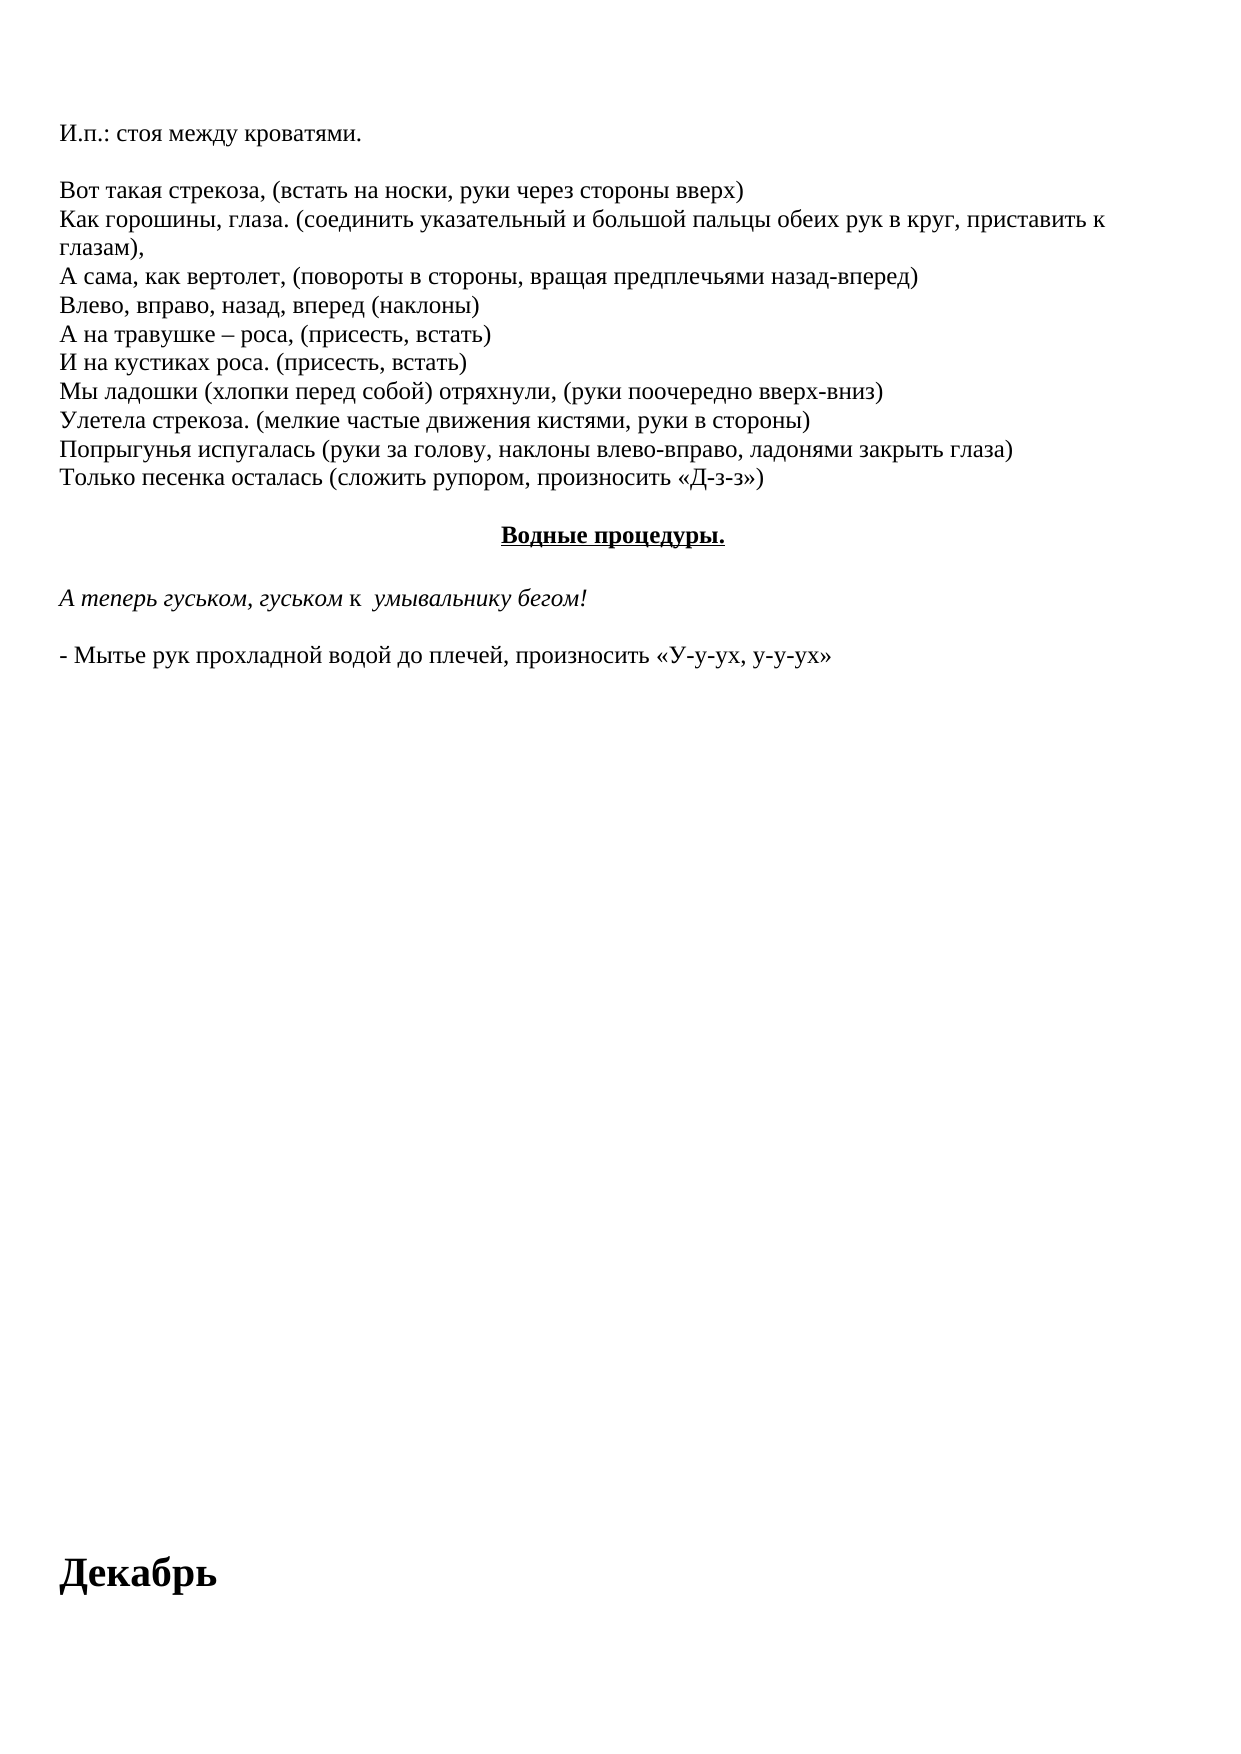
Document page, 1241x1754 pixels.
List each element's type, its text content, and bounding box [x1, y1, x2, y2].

text И.п.: стоя между кроватями. [59, 118, 1167, 175]
text - Мытье рук прохладной водой до плечей, произносить «У-у-ух, у-у-ух» [59, 641, 1167, 669]
text Водные процедуры. [59, 520, 1167, 549]
text А теперь гуськом, гуськом к умывальнику бегом! [59, 577, 1152, 612]
text Декабрь [59, 1547, 1167, 1595]
text Вот такая стрекоза, (встать на носки, руки через стороны вверх) Как горошины, глаза. (соединить указательный и большой пальцы обеих рук в круг, приставить к глазам), А сама, как вертолет, (повороты в стороны, вращая предплечьями назад-вперед) Влево, вправо, назад, вперед (наклоны) А на травушке – роса, (присесть, встать) И на кустиках роса. (присесть, встать) Мы ладошки (хлопки перед собой) отряхнули, (руки поочередно вверх-вниз) Улетела стрекоза. (мелкие частые движения кистями, руки в стороны) Попрыгунья испугалась (руки за голову, наклоны влево-вправо, ладонями закрыть глаза) Только песенка осталась (сложить рупором, произносить «Д-з-з») [59, 175, 1167, 491]
